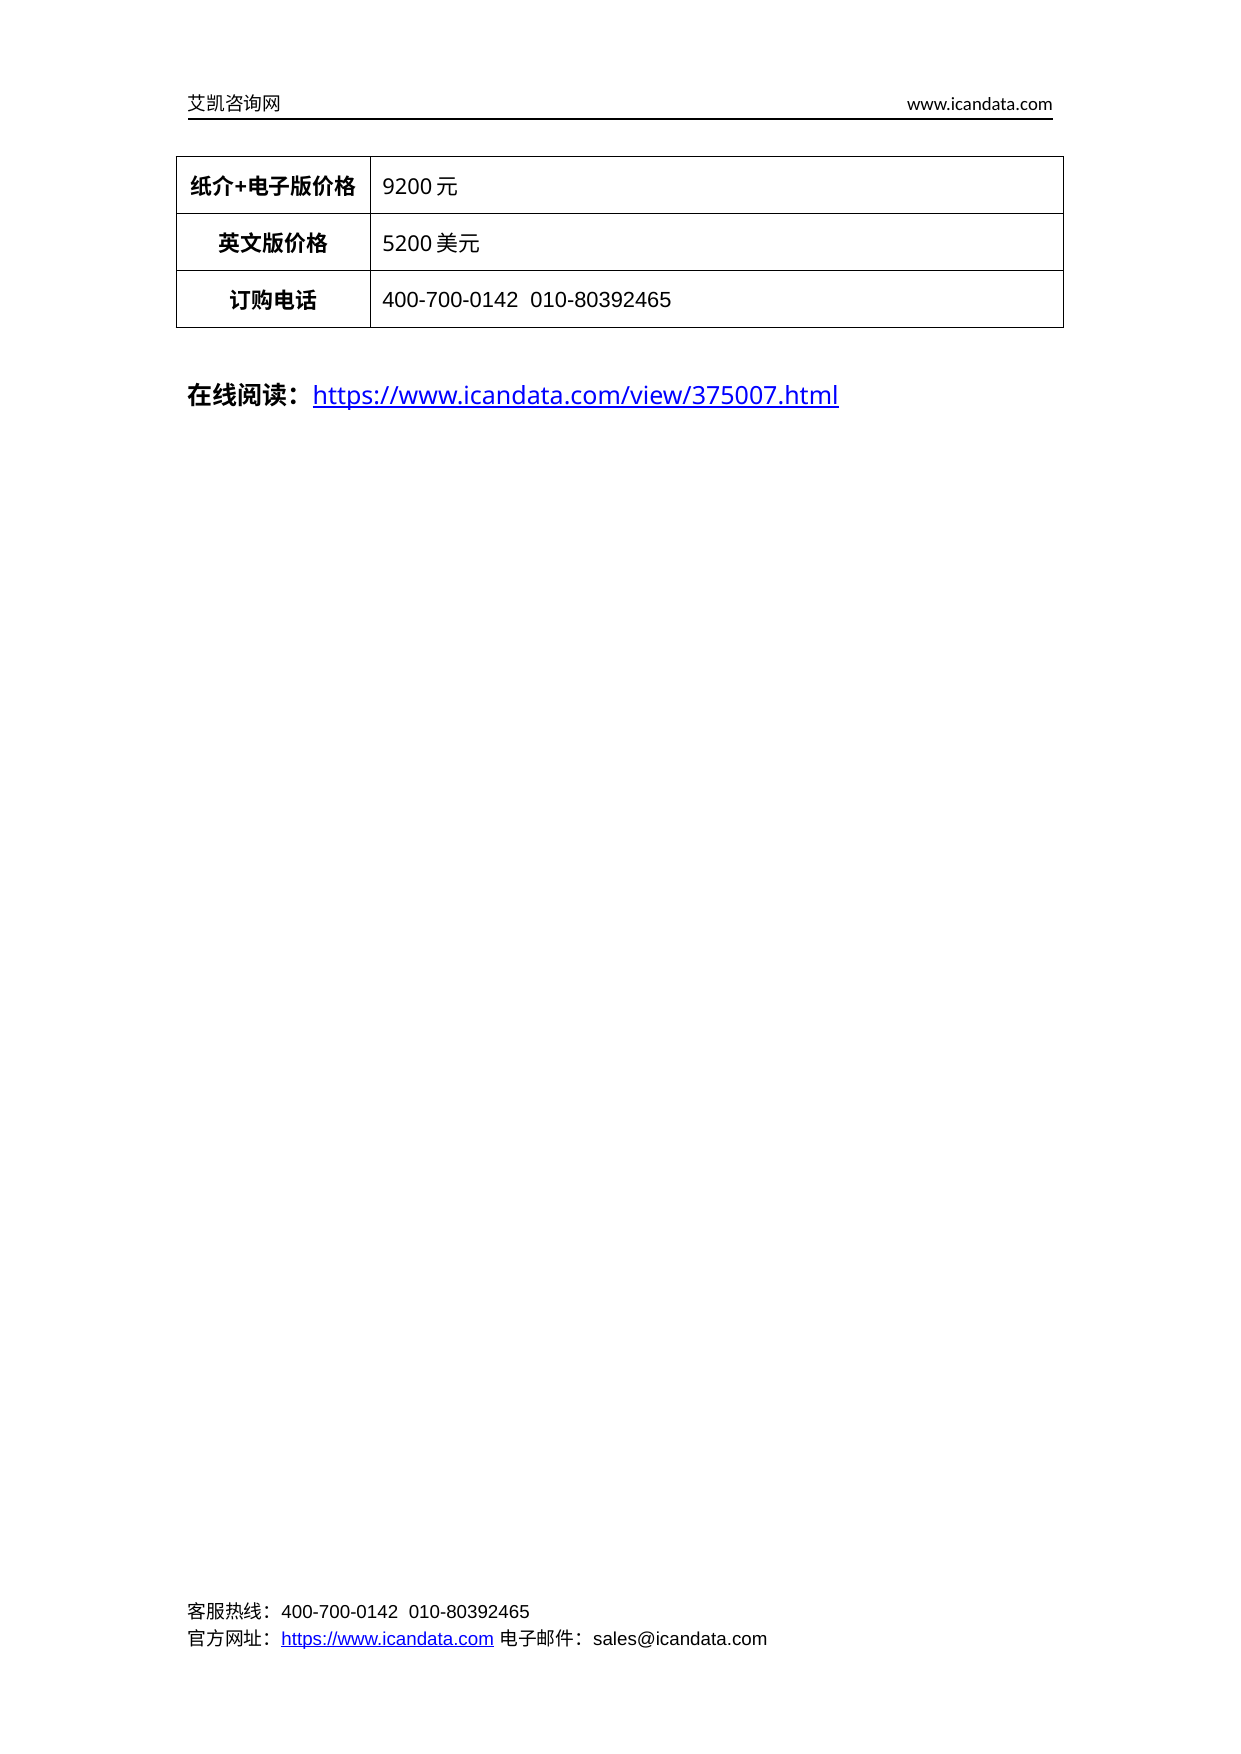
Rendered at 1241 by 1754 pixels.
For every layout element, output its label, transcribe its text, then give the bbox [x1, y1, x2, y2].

table_cell 英文版价格 [177, 214, 370, 270]
table_cell 400-700-0142 010-80392465 [371, 271, 1063, 327]
table_cell 5200美元 [371, 214, 1063, 270]
table_cell 订购电话 [177, 271, 370, 327]
table_cell 9200元 [371, 157, 1063, 213]
text 在线阅读：https://www.icandata.com/view/375007.html [187, 361, 1053, 426]
table_cell 纸介+电子版价格 [177, 157, 370, 213]
